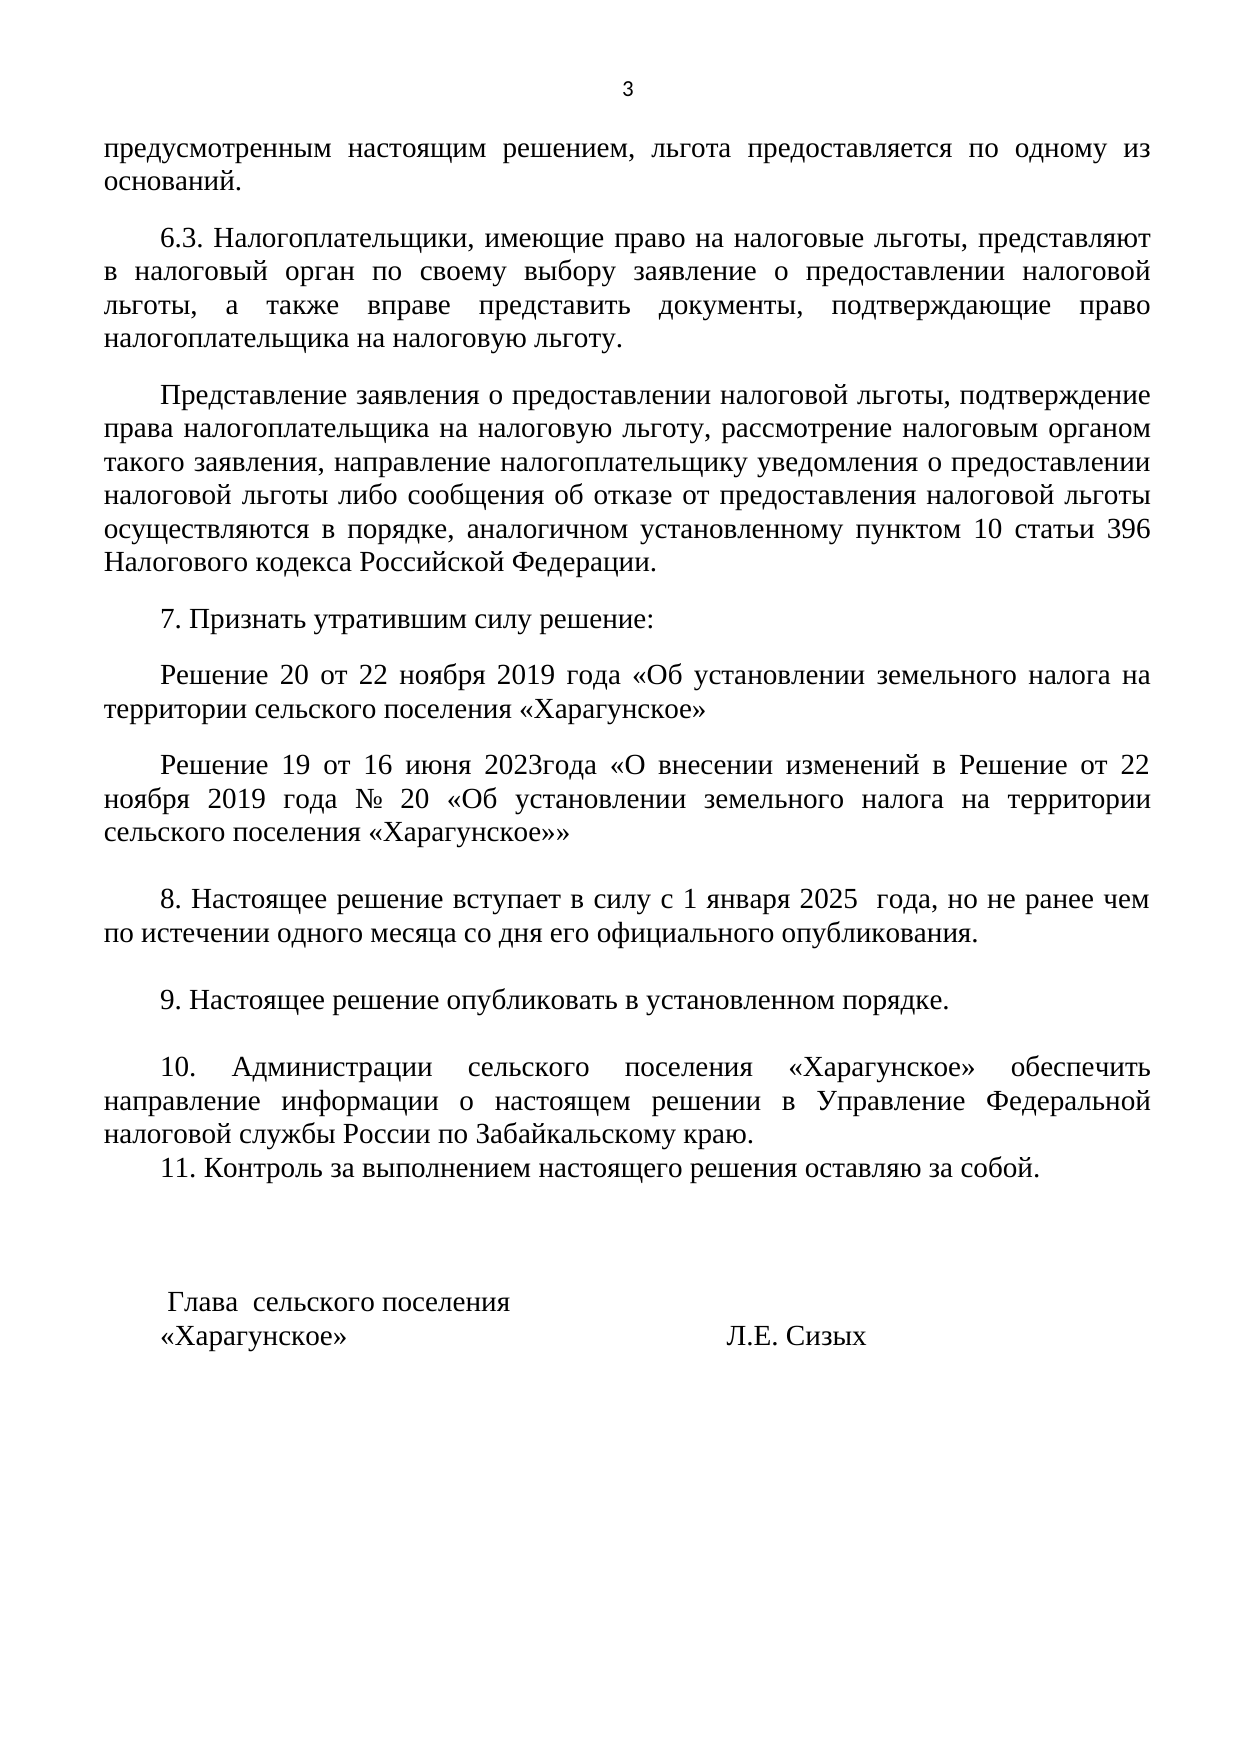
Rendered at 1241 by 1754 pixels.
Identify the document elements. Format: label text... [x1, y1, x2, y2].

text 11. Контроль за выполнением настоящего решения оставляю за собой. [103, 1150, 1152, 1183]
text 8. Настоящее решение вступает в силу с 1 января 2025 года, но не ранее чем по истечении одного месяца со дня его официального опубликования. [103, 882, 1152, 949]
text 9. Настоящее решение опубликовать в установленном порядке. [103, 982, 1152, 1016]
text 6.3. Налогоплательщики, имеющие право на налоговые льготы, представляют в налоговый орган по своему выбору заявление о предоставлении налоговой льготы, а также вправе представить документы, подтверждающие право налогоплательщика на налоговую льготу. [103, 220, 1152, 354]
text Решение 19 от 16 июня 2023года «О внесении изменений в Решение от 22 ноября 2019 года № 20 «Об установлении земельного налога на территории сельского поселения «Харагунское»» [103, 747, 1152, 848]
text Представление заявления о предоставлении налоговой льготы, подтверждение права налогоплательщика на налоговую льготу, рассмотрение налоговым органом такого заявления, направление налогоплательщику уведомления о предоставлении налоговой льготы либо сообщения об отказе от предоставления налоговой льготы осуществляются в порядке, аналогичном установленному пунктом 10 статьи 396 Налогового кодекса Российской Федерации. [103, 377, 1152, 578]
text 10. Администрации сельского поселения «Харагунское» обеспечить направление информации о настоящем решении в Управление Федеральной налоговой службы России по Забайкальскому краю. [103, 1049, 1152, 1150]
text 7. Признать утратившим силу решение: [103, 601, 1152, 634]
text Решение 20 от 22 ноября 2019 года «Об установлении земельного налога на территории сельского поселения «Харагунское» [103, 657, 1152, 724]
text «Харагунское» Л.Е. Сизых [103, 1318, 1152, 1351]
text Глава сельского поселения [103, 1284, 1152, 1318]
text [103, 130, 1152, 197]
